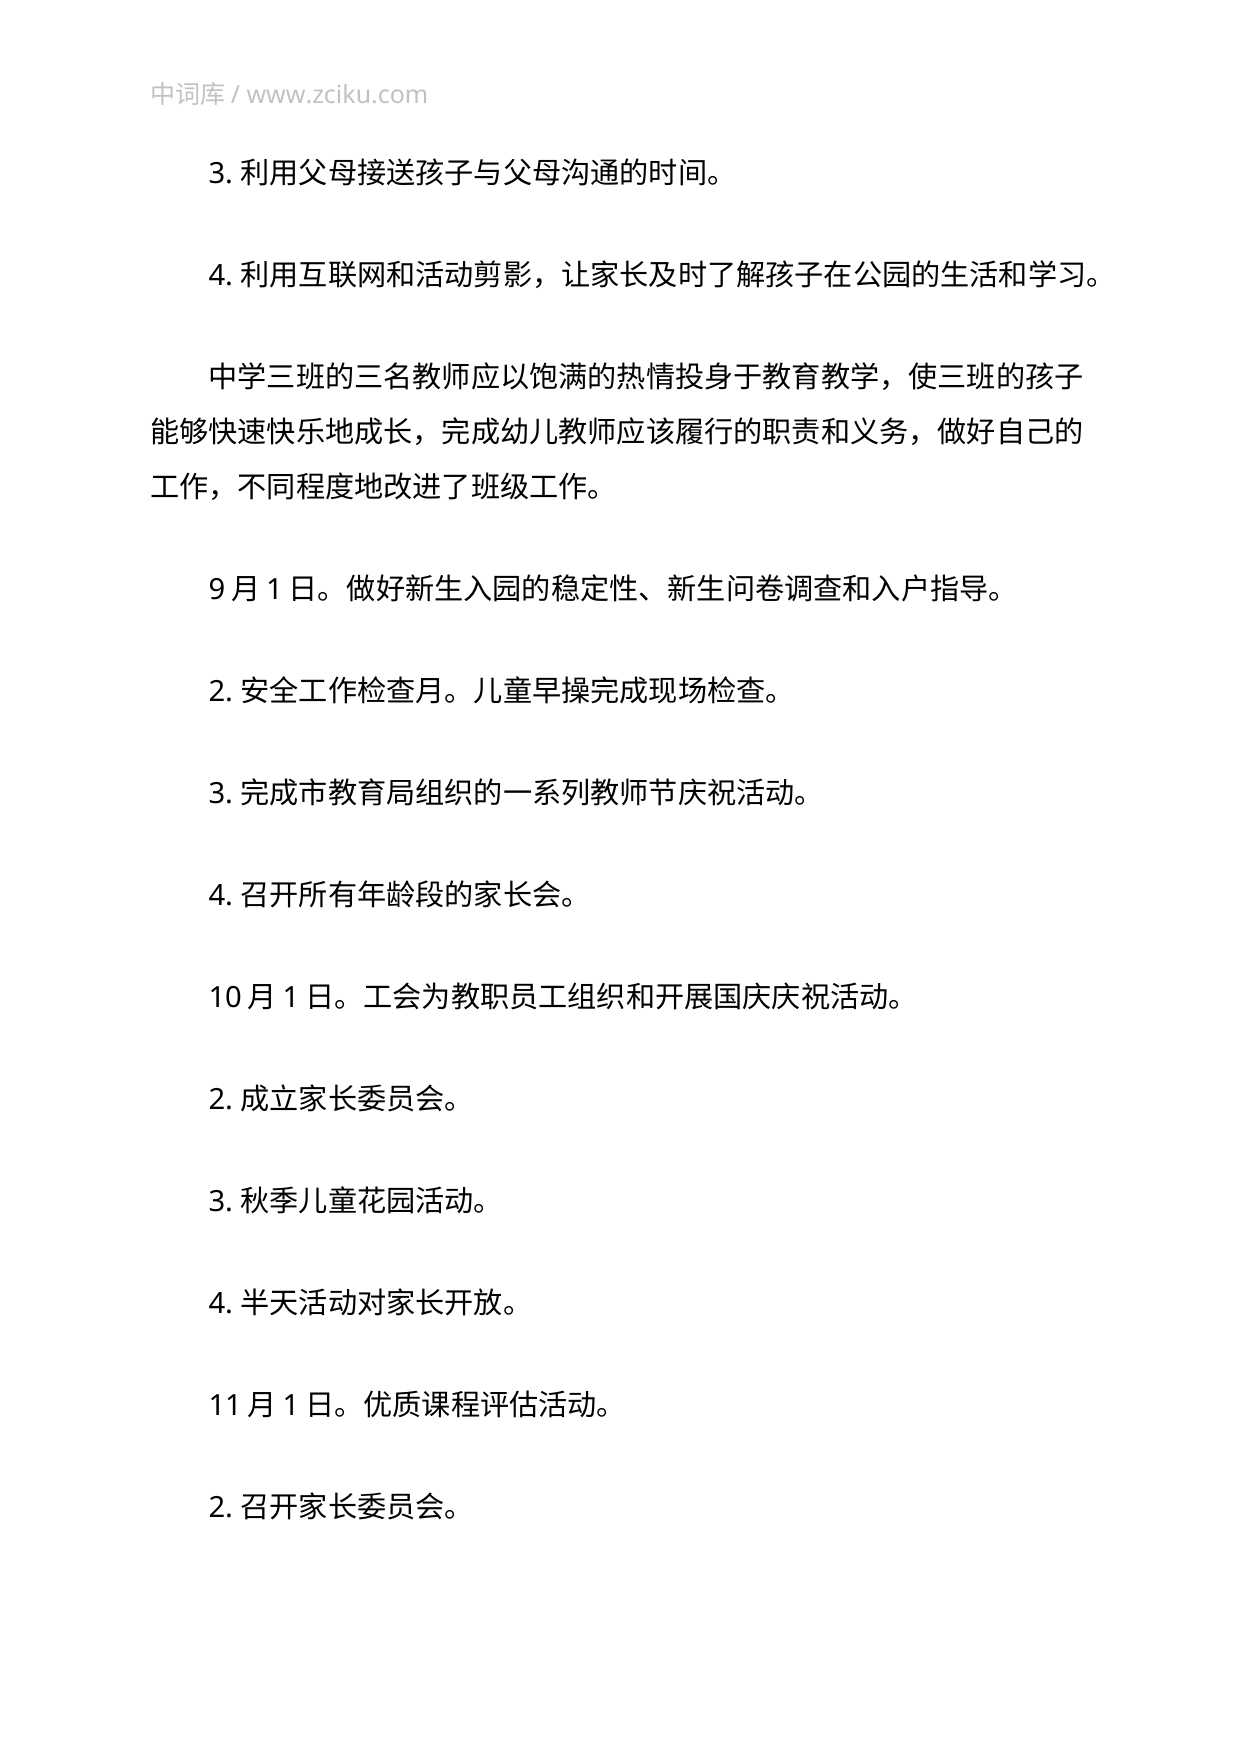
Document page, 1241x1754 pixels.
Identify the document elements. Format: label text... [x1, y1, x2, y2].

text 9月1日。做好新生入园的稳定性、新生问卷调查和入户指导。 [150, 566, 1090, 608]
text 4. 半天活动对家长开放。 [150, 1279, 1090, 1322]
text 10月1日。工会为教职员工组织和开展国庆庆祝活动。 [150, 973, 1090, 1016]
text 2. 召开家长委员会。 [150, 1483, 1090, 1526]
text 11月1日。优质课程评估活动。 [150, 1381, 1090, 1424]
text 3. 完成市教育局组织的一系列教师节庆祝活动。 [150, 769, 1090, 812]
text 3. 秋季儿童花园活动。 [150, 1177, 1090, 1220]
text 4. 利用互联网和活动剪影，让家长及时了解孩子在公园的生活和学习。 [150, 252, 1090, 294]
text 中学三班的三名教师应以饱满的热情投身于教育教学，使三班的孩子能够快速快乐地成长，完成幼儿教师应该履行的职责和义务，做好自己的工作，不同程度地改进了班级工作。 [150, 354, 1090, 506]
text 4. 召开所有年龄段的家长会。 [150, 871, 1090, 914]
text 3. 利用父母接送孩子与父母沟通的时间。 [150, 150, 1090, 192]
text 2. 安全工作检查月。儿童早操完成现场检查。 [150, 667, 1090, 710]
text 2. 成立家长委员会。 [150, 1075, 1090, 1118]
